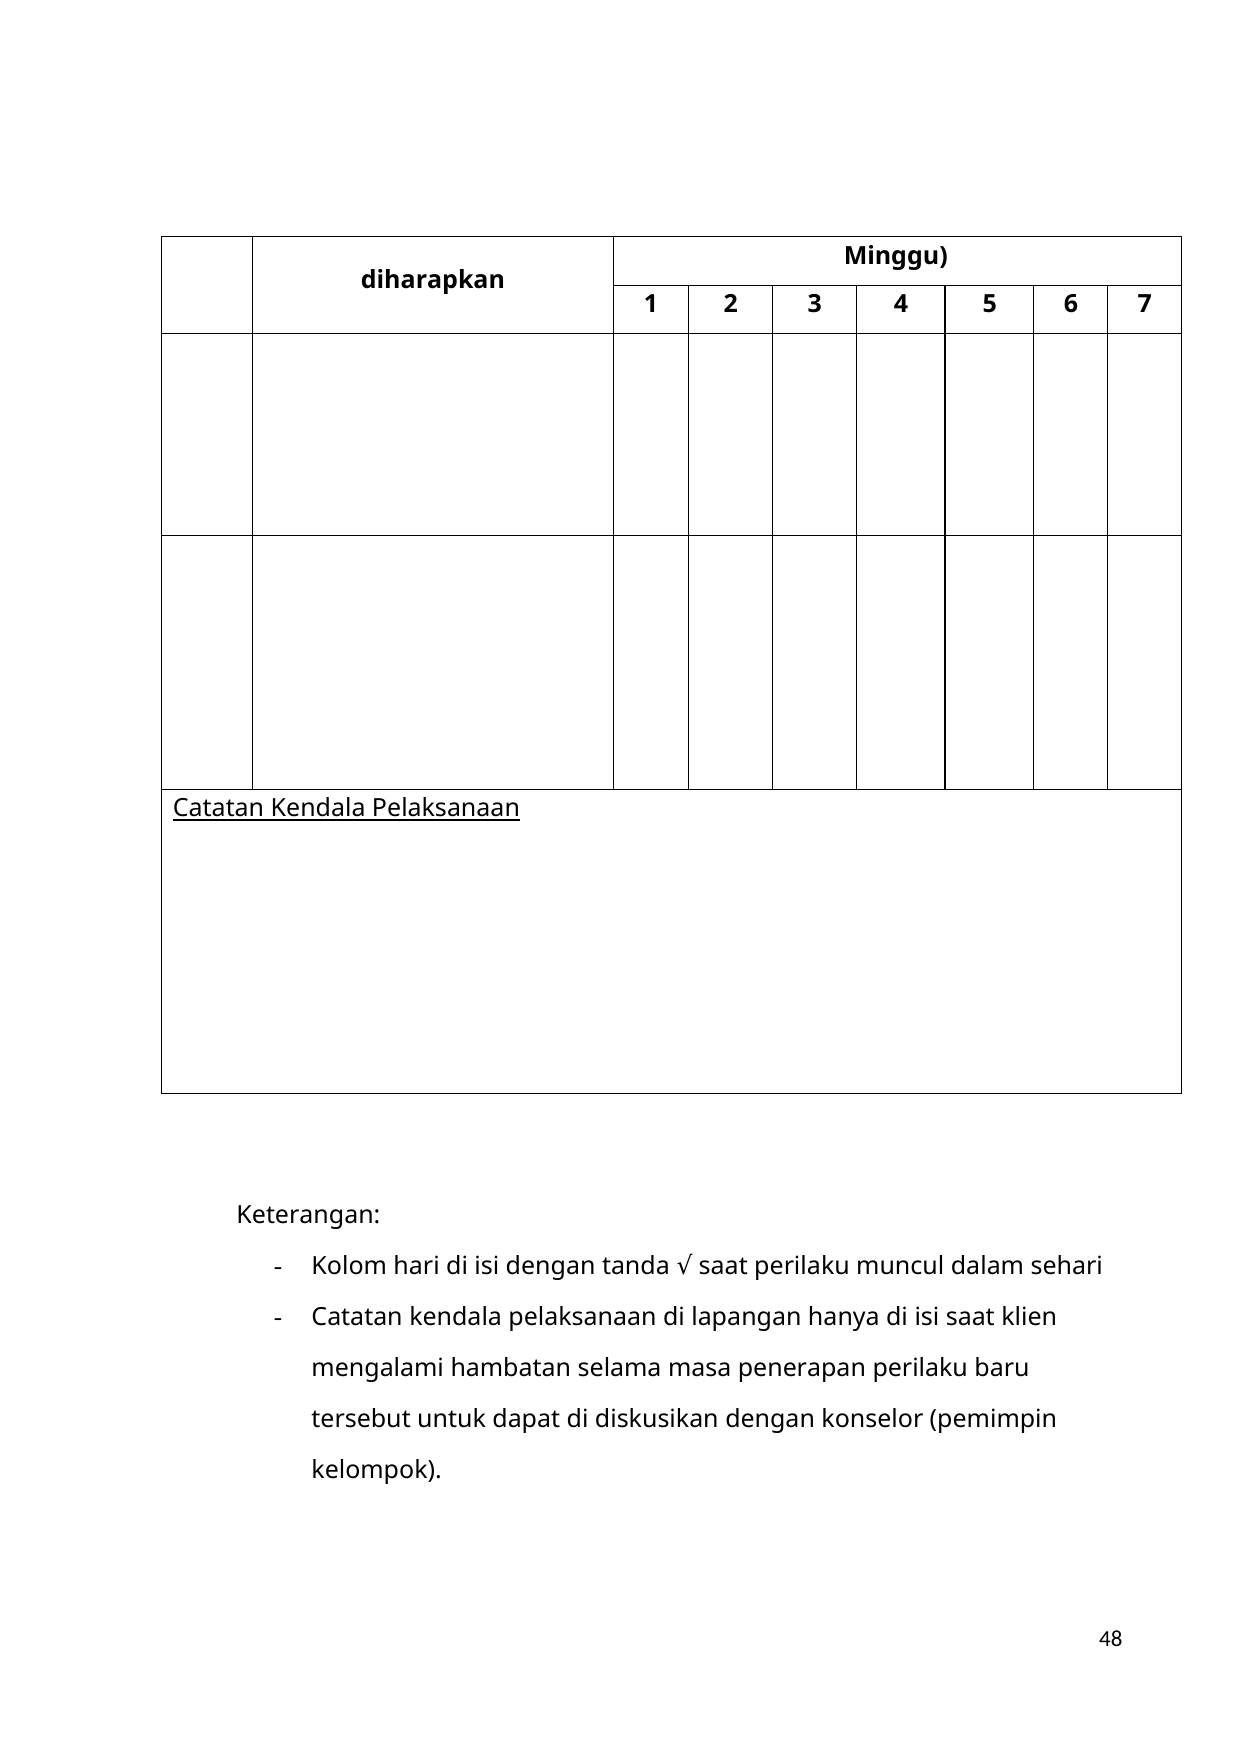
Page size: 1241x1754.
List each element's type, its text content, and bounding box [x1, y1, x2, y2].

table_cell [1034, 334, 1107, 535]
table_cell [689, 536, 772, 789]
table_header No [162, 237, 252, 333]
table_cell [162, 334, 252, 535]
table_cell [253, 334, 613, 535]
table_cell [1108, 334, 1181, 535]
table_cell [1034, 536, 1107, 789]
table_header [614, 237, 1181, 284]
list Kolom hari di isi dengan tanda √ saat perilaku muncul dalam sehari [274, 1247, 1122, 1282]
table_cell [946, 334, 1033, 535]
table_cell [162, 536, 252, 789]
table_cell 4 [857, 286, 944, 333]
table_cell [689, 334, 772, 535]
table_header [253, 237, 613, 333]
table_cell 2 [689, 286, 772, 333]
text Keterangan: [236, 1196, 1122, 1231]
table_cell 1 [614, 286, 688, 333]
table_cell [614, 334, 688, 535]
table_cell 6 [1034, 286, 1107, 333]
table_cell [1108, 536, 1181, 789]
table_cell 3 [773, 286, 856, 333]
list Catatan kendala pelaksanaan di lapangan hanya di isi saat klien mengalami hambatan selama masa penerapan perilaku baru tersebut untuk dapat di diskusikan dengan konselor (pemimpin kelompok). [274, 1298, 1122, 1486]
table_cell [253, 536, 613, 789]
table_cell 5 [946, 286, 1033, 333]
table_cell [857, 334, 944, 535]
table_cell [773, 334, 856, 535]
table_cell 7 [1108, 286, 1181, 333]
table_cell [614, 536, 688, 789]
table_cell Catatan Kendala Pelaksanaan [162, 790, 1181, 1093]
table_cell [773, 536, 856, 789]
table_cell [946, 536, 1033, 789]
table_cell [857, 536, 944, 789]
